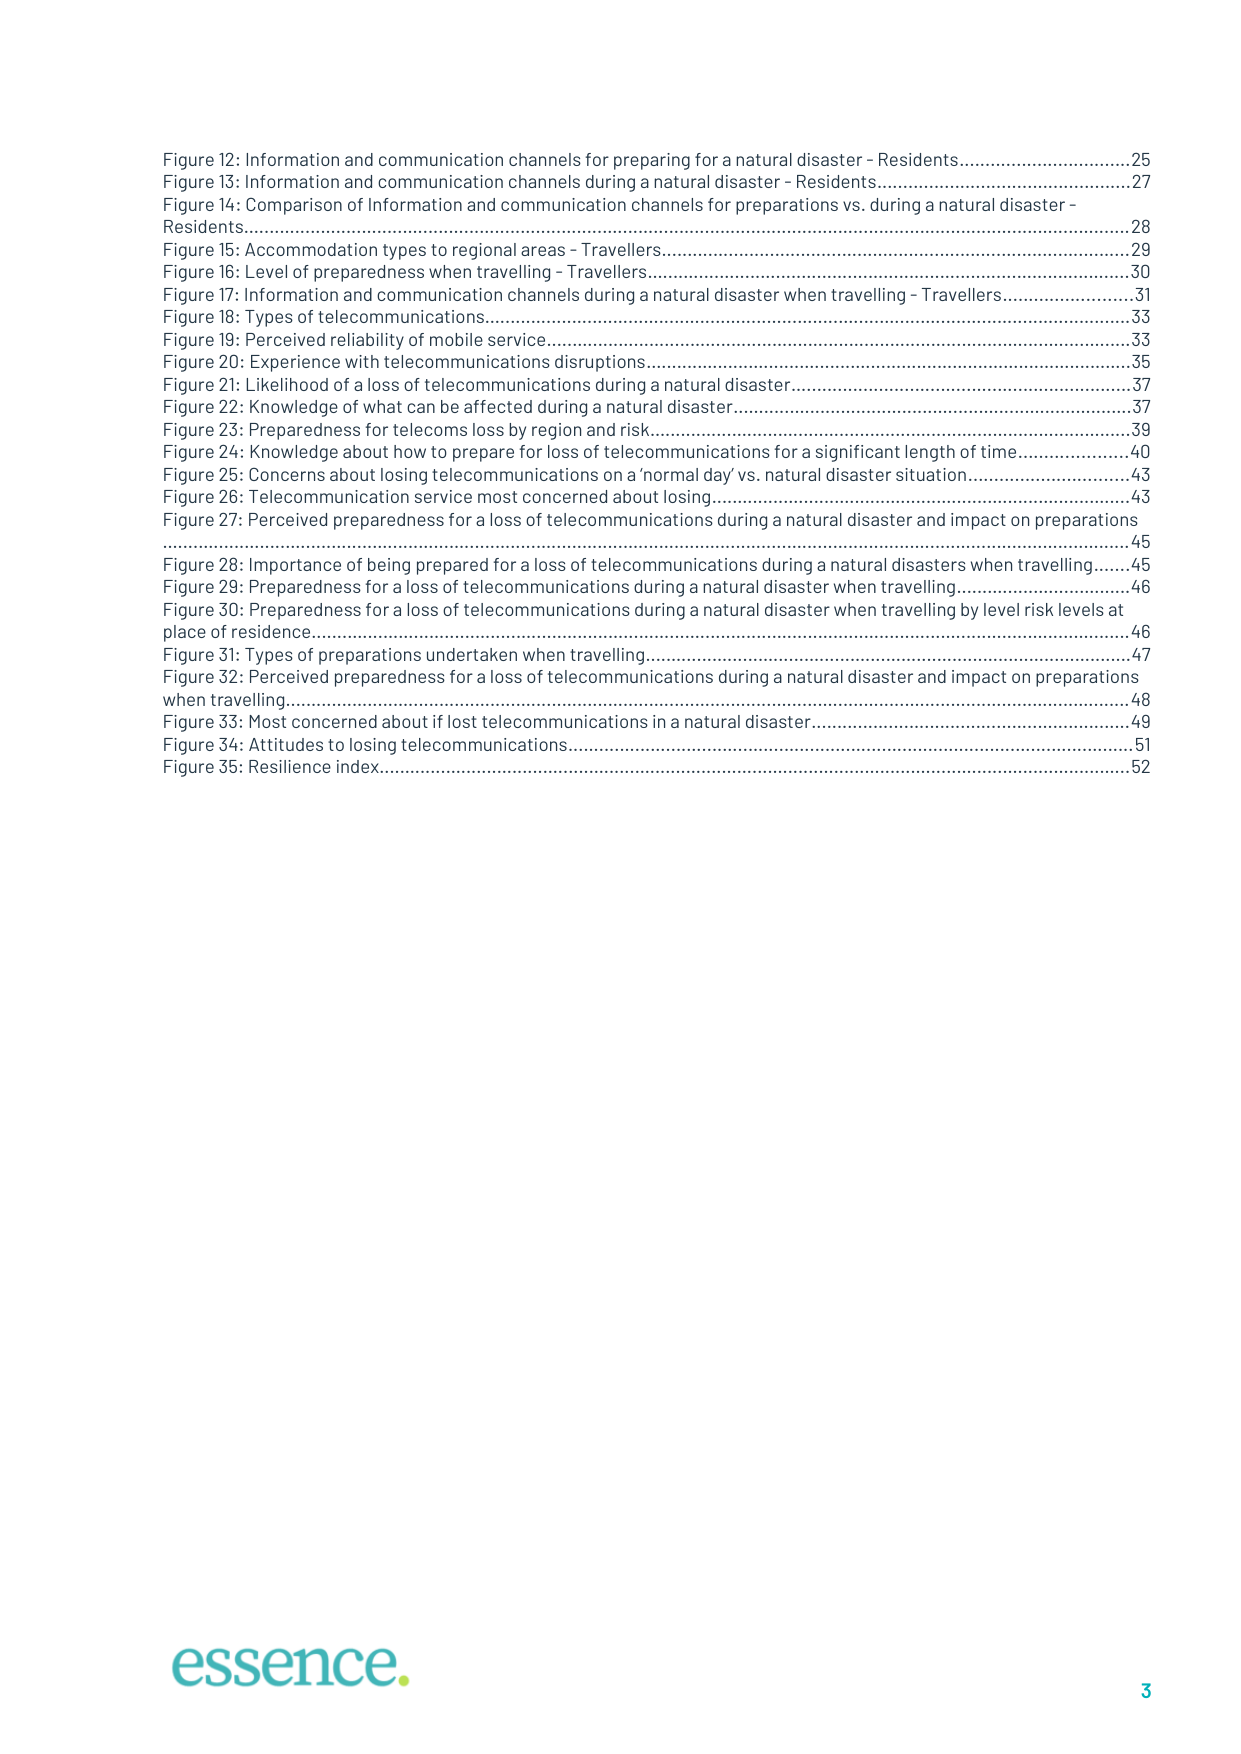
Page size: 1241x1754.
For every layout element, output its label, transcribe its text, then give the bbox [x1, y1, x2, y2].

text Figure 21: Likelihood of a loss of telecommunications during a natural disaster 37 [162, 373, 1152, 395]
text Figure 29: Preparedness for a loss of telecommunications during a natural disaster when travelling 46 [162, 575, 1152, 598]
text Figure 22: Knowledge of what can be affected during a natural disaster 37 [162, 395, 1152, 418]
text Figure 25: Concerns about losing telecommunications on a ‘normal day’ vs. natural disaster situation 43 [162, 463, 1152, 485]
text Figure 14: Comparison of Information and communication channels for preparations vs. during a natural disaster -Residents 28 [162, 193, 1152, 238]
text Figure 20: Experience with telecommunications disruptions 35 [162, 350, 1152, 373]
text Figure 23: Preparedness for telecoms loss by region and risk 39 [162, 418, 1152, 440]
text Figure 32: Perceived preparedness for a loss of telecommunications during a natural disaster and impact on preparations when travelling 48 [162, 665, 1152, 710]
picture [162, 1631, 421, 1699]
text Figure 18: Types of telecommunications 33 [162, 305, 1152, 328]
text Figure 28: Importance of being prepared for a loss of telecommunications during a natural disasters when travelling 45 [162, 553, 1152, 575]
text Figure 30: Preparedness for a loss of telecommunications during a natural disaster when travelling by level risk levels at place of residence 46 [162, 598, 1152, 643]
text Figure 34: Attitudes to losing telecommunications 51 [162, 733, 1152, 755]
text Figure 35: Resilience index 52 [162, 755, 1152, 778]
text Figure 24: Knowledge about how to prepare for loss of telecommunications for a significant length of time 40 [162, 440, 1152, 463]
text Figure 19: Perceived reliability of mobile service 33 [162, 328, 1152, 350]
text Figure 15: Accommodation types to regional areas - Travellers 29 [162, 238, 1152, 260]
text Figure 26: Telecommunication service most concerned about losing 43 [162, 485, 1152, 508]
text Figure 12: Information and communication channels for preparing for a natural disaster - Residents 25 [162, 148, 1152, 170]
text Figure 13: Information and communication channels during a natural disaster - Residents 27 [162, 170, 1152, 193]
text Figure 27: Perceived preparedness for a loss of telecommunications during a natural disaster and impact on preparations 45 [162, 508, 1152, 553]
text Figure 16: Level of preparedness when travelling - Travellers 30 [162, 260, 1152, 283]
text Figure 31: Types of preparations undertaken when travelling 47 [162, 643, 1152, 665]
text Figure 33: Most concerned about if lost telecommunications in a natural disaster 49 [162, 710, 1152, 733]
text Figure 17: Information and communication channels during a natural disaster when travelling - Travellers 31 [162, 283, 1152, 305]
